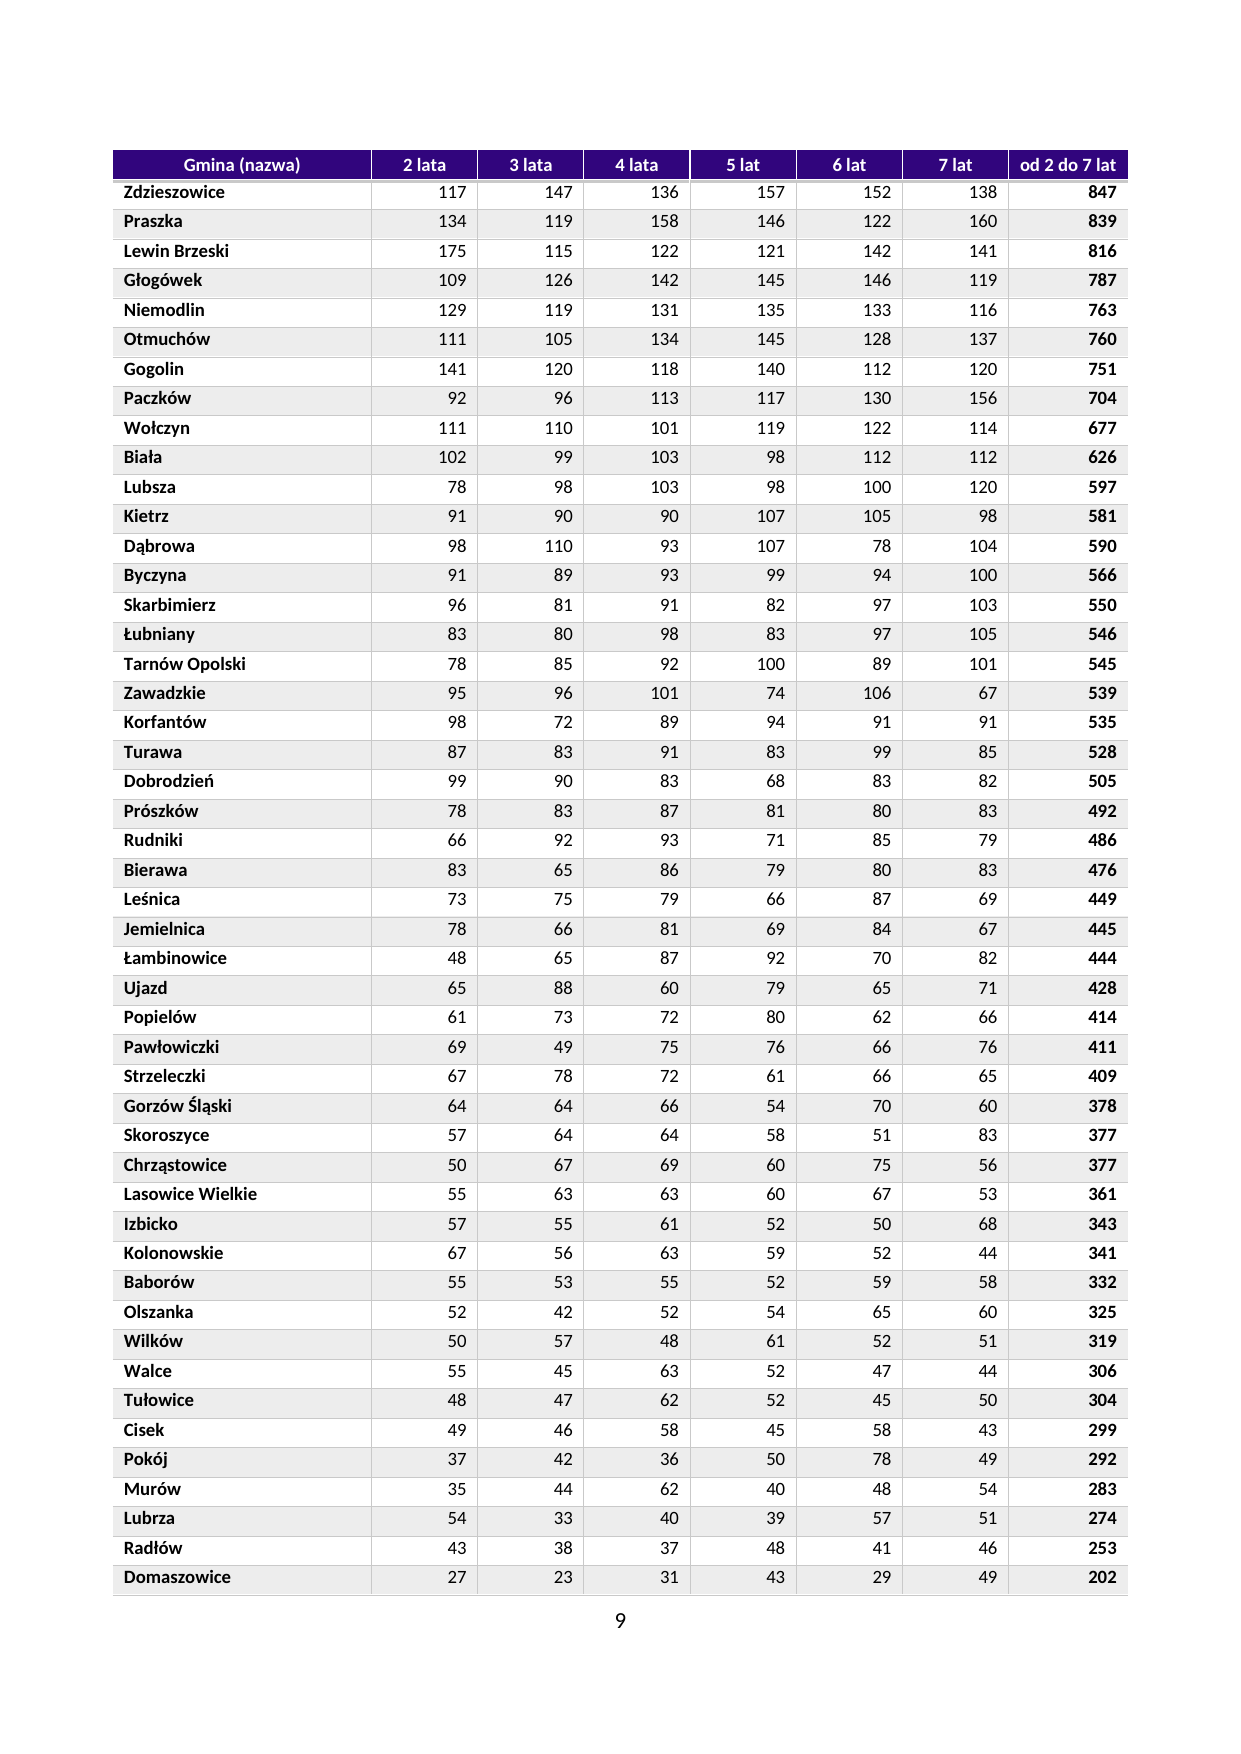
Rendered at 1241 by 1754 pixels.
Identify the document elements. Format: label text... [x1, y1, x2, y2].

table_cell 528 [1009, 741, 1128, 769]
table_cell 83 [478, 800, 583, 828]
table_cell 84 [797, 918, 902, 946]
table_cell 142 [584, 269, 690, 297]
table_cell 54 [691, 1301, 796, 1329]
table_cell 102 [372, 446, 477, 474]
table_cell 332 [1009, 1271, 1128, 1300]
table_cell 64 [478, 1124, 583, 1152]
table_cell 29 [797, 1566, 902, 1594]
table_cell 55 [372, 1271, 477, 1300]
table_cell 83 [903, 859, 1008, 887]
table_cell 83 [691, 623, 796, 651]
table_cell 57 [372, 1212, 477, 1241]
table_cell 67 [903, 918, 1008, 946]
table_cell 78 [797, 1448, 902, 1477]
table_cell 492 [1009, 800, 1128, 828]
table_cell Dąbrowa [113, 534, 371, 563]
table_cell 58 [903, 1271, 1008, 1300]
table_cell 152 [797, 183, 902, 209]
table_cell 52 [691, 1389, 796, 1418]
table_cell 146 [797, 269, 902, 297]
table_cell Popielów [113, 1006, 371, 1034]
table_cell Łambinowice [113, 947, 371, 975]
table_cell 54 [691, 1094, 796, 1123]
table_cell Skoroszyce [113, 1124, 371, 1152]
table_cell 69 [584, 1153, 690, 1182]
table_cell 69 [691, 918, 796, 946]
table_cell 42 [478, 1448, 583, 1477]
table_cell 43 [691, 1566, 796, 1594]
table_cell 98 [691, 446, 796, 474]
table_cell 60 [691, 1153, 796, 1182]
table_cell 103 [584, 475, 690, 504]
table_cell 75 [478, 888, 583, 916]
table_cell 158 [584, 210, 690, 238]
table_cell Bierawa [113, 859, 371, 887]
table_cell 48 [691, 1537, 796, 1565]
table_cell 31 [584, 1566, 690, 1594]
table_cell 83 [797, 770, 902, 798]
table_cell 116 [903, 299, 1008, 327]
table_cell 49 [903, 1566, 1008, 1594]
table_cell 54 [372, 1507, 477, 1536]
table_cell 88 [478, 976, 583, 1005]
table_cell 48 [797, 1478, 902, 1506]
table_cell 45 [797, 1389, 902, 1418]
table_cell 101 [903, 652, 1008, 681]
table_cell 67 [372, 1065, 477, 1093]
table_cell 377 [1009, 1124, 1128, 1152]
table_cell 545 [1009, 652, 1128, 681]
table_cell 253 [1009, 1537, 1128, 1565]
table_cell 64 [372, 1094, 477, 1123]
table_cell 83 [478, 741, 583, 769]
table_cell 55 [584, 1271, 690, 1300]
table_cell 69 [903, 888, 1008, 916]
table_cell 292 [1009, 1448, 1128, 1477]
table_cell 99 [691, 564, 796, 592]
table_cell 112 [797, 358, 902, 386]
table_cell 91 [797, 711, 902, 739]
table_cell 90 [478, 505, 583, 533]
table_header 3 lata [478, 150, 583, 179]
table_cell 83 [584, 770, 690, 798]
table_cell 78 [797, 534, 902, 563]
table_cell Lewin Brzeski [113, 240, 371, 268]
table_cell 82 [903, 770, 1008, 798]
table_cell 361 [1009, 1183, 1128, 1211]
table_cell 105 [797, 505, 902, 533]
table_cell 121 [691, 240, 796, 268]
table_cell 100 [903, 564, 1008, 592]
table_cell 90 [478, 770, 583, 798]
table_cell Skarbimierz [113, 593, 371, 622]
table_cell 110 [478, 534, 583, 563]
table_cell 787 [1009, 269, 1128, 297]
table_cell 51 [797, 1124, 902, 1152]
table_cell 61 [691, 1065, 796, 1093]
table_cell 539 [1009, 682, 1128, 710]
table_cell 71 [691, 829, 796, 857]
table_cell 131 [584, 299, 690, 327]
table_cell 80 [691, 1006, 796, 1034]
table_cell 428 [1009, 976, 1128, 1005]
table_cell Ujazd [113, 976, 371, 1005]
table_cell 61 [691, 1330, 796, 1359]
table_cell 71 [903, 976, 1008, 1005]
table_cell 87 [584, 800, 690, 828]
table_cell 129 [372, 299, 477, 327]
table_cell 66 [584, 1094, 690, 1123]
table_cell 63 [584, 1360, 690, 1388]
table_cell 66 [797, 1065, 902, 1093]
table_cell 79 [691, 976, 796, 1005]
table_cell 47 [478, 1389, 583, 1418]
table_cell 98 [691, 475, 796, 504]
table_cell 45 [478, 1360, 583, 1388]
table_cell 47 [797, 1360, 902, 1388]
table_cell 319 [1009, 1330, 1128, 1359]
table_cell 98 [478, 475, 583, 504]
table_cell 110 [478, 416, 583, 445]
table_cell 76 [691, 1035, 796, 1064]
table_cell Kolonowskie [113, 1242, 371, 1270]
table_cell 66 [372, 829, 477, 857]
table_cell Cisek [113, 1419, 371, 1447]
table_cell 48 [372, 1389, 477, 1418]
table_cell 50 [903, 1389, 1008, 1418]
table_cell 66 [478, 918, 583, 946]
table_cell 590 [1009, 534, 1128, 563]
table_cell 61 [372, 1006, 477, 1034]
table_cell 39 [691, 1507, 796, 1536]
table_cell 119 [478, 210, 583, 238]
table_cell 89 [478, 564, 583, 592]
table_cell 80 [797, 800, 902, 828]
table_cell 50 [372, 1330, 477, 1359]
table_cell 160 [903, 210, 1008, 238]
table_cell 54 [903, 1478, 1008, 1506]
table_cell 119 [691, 416, 796, 445]
table_cell 99 [372, 770, 477, 798]
table_header od 2 do 7 lat [1009, 150, 1128, 179]
table_cell 141 [903, 240, 1008, 268]
table_cell 65 [478, 859, 583, 887]
table_cell 66 [797, 1035, 902, 1064]
table_header 5 lat [691, 150, 796, 179]
table_cell 27 [372, 1566, 477, 1594]
table_cell 78 [372, 918, 477, 946]
table_cell 68 [903, 1212, 1008, 1241]
table_cell 107 [691, 505, 796, 533]
table_cell Walce [113, 1360, 371, 1388]
table_cell 43 [372, 1537, 477, 1565]
table_cell 56 [478, 1242, 583, 1270]
table_cell 50 [797, 1212, 902, 1241]
table_cell 377 [1009, 1153, 1128, 1182]
table_header Gmina (nazwa) [113, 150, 371, 179]
table_cell 36 [584, 1448, 690, 1477]
table_cell Niemodlin [113, 299, 371, 327]
table_cell 175 [372, 240, 477, 268]
table_cell 85 [478, 652, 583, 681]
table_cell 101 [584, 682, 690, 710]
table_cell 122 [797, 210, 902, 238]
table_cell 79 [691, 859, 796, 887]
table_cell 93 [584, 534, 690, 563]
table_cell 81 [691, 800, 796, 828]
table_cell Pokój [113, 1448, 371, 1477]
table_cell 91 [372, 505, 477, 533]
table_cell 414 [1009, 1006, 1128, 1034]
table_cell 106 [797, 682, 902, 710]
table_cell Radłów [113, 1537, 371, 1565]
table_cell 68 [691, 770, 796, 798]
table_cell Murów [113, 1478, 371, 1506]
table_cell 62 [584, 1478, 690, 1506]
table_cell 83 [372, 859, 477, 887]
table_cell Otmuchów [113, 328, 371, 356]
table_cell Baborów [113, 1271, 371, 1300]
table_cell 72 [478, 711, 583, 739]
table_cell 816 [1009, 240, 1128, 268]
table_cell 65 [797, 976, 902, 1005]
table_cell 82 [903, 947, 1008, 975]
table_cell 55 [372, 1183, 477, 1211]
table_cell 63 [478, 1183, 583, 1211]
table_cell 65 [372, 976, 477, 1005]
table_cell 91 [903, 711, 1008, 739]
table_cell Olszanka [113, 1301, 371, 1329]
table_cell 79 [903, 829, 1008, 857]
table_cell 56 [903, 1153, 1008, 1182]
table_cell 64 [478, 1094, 583, 1123]
table_cell 73 [372, 888, 477, 916]
table_cell 120 [903, 475, 1008, 504]
table_cell 67 [478, 1153, 583, 1182]
table_cell 120 [903, 358, 1008, 386]
table_cell Izbicko [113, 1212, 371, 1241]
table_cell 78 [478, 1065, 583, 1093]
table_cell 94 [797, 564, 902, 592]
table_cell 111 [372, 328, 477, 356]
table_cell 52 [691, 1212, 796, 1241]
table_cell Kietrz [113, 505, 371, 533]
table_cell 60 [903, 1301, 1008, 1329]
table_cell 145 [691, 269, 796, 297]
table_cell 52 [797, 1242, 902, 1270]
table_cell 677 [1009, 416, 1128, 445]
table_cell 72 [584, 1065, 690, 1093]
table_cell 136 [584, 183, 690, 209]
table_cell Tarnów Opolski [113, 652, 371, 681]
table_cell Paczków [113, 387, 371, 415]
table_cell 92 [691, 947, 796, 975]
table_cell 122 [797, 416, 902, 445]
table_cell 156 [903, 387, 1008, 415]
table_cell 78 [372, 652, 477, 681]
table_cell 93 [584, 829, 690, 857]
table_cell 61 [584, 1212, 690, 1241]
table_cell 44 [478, 1478, 583, 1506]
table_cell 85 [903, 741, 1008, 769]
table_cell 444 [1009, 947, 1128, 975]
table_cell 57 [478, 1330, 583, 1359]
table_cell 597 [1009, 475, 1128, 504]
table_cell 52 [691, 1360, 796, 1388]
table_cell 378 [1009, 1094, 1128, 1123]
table_cell 113 [584, 387, 690, 415]
table_cell 94 [691, 711, 796, 739]
table_cell 59 [797, 1271, 902, 1300]
table_cell 137 [903, 328, 1008, 356]
table_cell 476 [1009, 859, 1128, 887]
table_cell 52 [584, 1301, 690, 1329]
table_cell 760 [1009, 328, 1128, 356]
table_cell 566 [1009, 564, 1128, 592]
table_header 2 lata [372, 150, 477, 179]
table_cell 97 [797, 623, 902, 651]
table_cell 60 [903, 1094, 1008, 1123]
table_cell 95 [372, 682, 477, 710]
table_cell 23 [478, 1566, 583, 1594]
table_cell 99 [797, 741, 902, 769]
table_cell 55 [478, 1212, 583, 1241]
table_cell 78 [372, 475, 477, 504]
table_cell 49 [903, 1448, 1008, 1477]
table_cell 58 [797, 1419, 902, 1447]
table_cell 91 [372, 564, 477, 592]
table_cell 40 [584, 1507, 690, 1536]
table_cell 411 [1009, 1035, 1128, 1064]
table_cell 72 [584, 1006, 690, 1034]
table_cell 505 [1009, 770, 1128, 798]
table_cell 91 [584, 741, 690, 769]
table_cell 74 [691, 682, 796, 710]
table_cell 52 [691, 1271, 796, 1300]
table_cell Strzeleczki [113, 1065, 371, 1093]
table_cell 81 [584, 918, 690, 946]
table_cell 53 [903, 1183, 1008, 1211]
table_cell 126 [478, 269, 583, 297]
table_cell 486 [1009, 829, 1128, 857]
table_cell 92 [372, 387, 477, 415]
table_header 4 lata [584, 150, 689, 179]
table_cell 283 [1009, 1478, 1128, 1506]
table_cell 134 [584, 328, 690, 356]
table_cell 62 [584, 1389, 690, 1418]
table_cell 99 [478, 446, 583, 474]
table_cell 325 [1009, 1301, 1128, 1329]
table_cell 98 [903, 505, 1008, 533]
table_cell 40 [691, 1478, 796, 1506]
table_cell 445 [1009, 918, 1128, 946]
table_cell Byczyna [113, 564, 371, 592]
table_cell 46 [903, 1537, 1008, 1565]
table_cell 76 [903, 1035, 1008, 1064]
table_cell 57 [797, 1507, 902, 1536]
table_cell 37 [584, 1537, 690, 1565]
table_cell 142 [797, 240, 902, 268]
table_cell 581 [1009, 505, 1128, 533]
table_cell 118 [584, 358, 690, 386]
table_cell Gogolin [113, 358, 371, 386]
table_cell 409 [1009, 1065, 1128, 1093]
table_cell 46 [478, 1419, 583, 1447]
table_cell 89 [584, 711, 690, 739]
table_cell 48 [584, 1330, 690, 1359]
table_cell 93 [584, 564, 690, 592]
table_cell 141 [372, 358, 477, 386]
table_cell Jemielnica [113, 918, 371, 946]
table_cell 274 [1009, 1507, 1128, 1536]
table_cell 65 [903, 1065, 1008, 1093]
table_cell Lubsza [113, 475, 371, 504]
table_cell 98 [584, 623, 690, 651]
table_cell 140 [691, 358, 796, 386]
table_cell 85 [797, 829, 902, 857]
table_cell 60 [691, 1183, 796, 1211]
table_cell 839 [1009, 210, 1128, 238]
table_cell Dobrodzień [113, 770, 371, 798]
table_cell 306 [1009, 1360, 1128, 1388]
table_cell 626 [1009, 446, 1128, 474]
table_cell 80 [797, 859, 902, 887]
table_cell 546 [1009, 623, 1128, 651]
table_cell 130 [797, 387, 902, 415]
table_cell 117 [691, 387, 796, 415]
table_cell 67 [903, 682, 1008, 710]
table_cell 67 [372, 1242, 477, 1270]
table_cell 103 [584, 446, 690, 474]
table_cell 42 [478, 1301, 583, 1329]
table_cell 146 [691, 210, 796, 238]
table_cell 97 [797, 593, 902, 622]
table_cell 90 [584, 505, 690, 533]
table_cell 103 [903, 593, 1008, 622]
table_cell Wołczyn [113, 416, 371, 445]
table_cell 96 [478, 387, 583, 415]
table_cell 92 [584, 652, 690, 681]
table_cell 128 [797, 328, 902, 356]
table_cell 41 [797, 1537, 902, 1565]
table_cell 73 [478, 1006, 583, 1034]
table_cell 112 [903, 446, 1008, 474]
table_cell 83 [903, 800, 1008, 828]
table_cell 52 [797, 1330, 902, 1359]
table_cell 133 [797, 299, 902, 327]
table_cell 100 [797, 475, 902, 504]
table_cell 51 [903, 1330, 1008, 1359]
table_cell 59 [691, 1242, 796, 1270]
table_cell 91 [584, 593, 690, 622]
table_cell 96 [372, 593, 477, 622]
table_cell 157 [691, 183, 796, 209]
table_cell 67 [797, 1183, 902, 1211]
table_cell 53 [478, 1271, 583, 1300]
table_cell 449 [1009, 888, 1128, 916]
table_cell 87 [797, 888, 902, 916]
table_cell Tułowice [113, 1389, 371, 1418]
table_cell 98 [372, 534, 477, 563]
table_cell 62 [797, 1006, 902, 1034]
table_cell 65 [478, 947, 583, 975]
table_cell Wilków [113, 1330, 371, 1359]
table_cell 80 [478, 623, 583, 651]
table_cell 75 [584, 1035, 690, 1064]
table_cell 33 [478, 1507, 583, 1536]
table_cell 147 [478, 183, 583, 209]
table_cell 114 [903, 416, 1008, 445]
table_cell 202 [1009, 1566, 1128, 1594]
table_cell Chrząstowice [113, 1153, 371, 1182]
table_cell Domaszowice [113, 1566, 371, 1594]
table_cell 83 [372, 623, 477, 651]
table_cell Leśnica [113, 888, 371, 916]
table_cell 50 [691, 1448, 796, 1477]
table_cell 64 [584, 1124, 690, 1152]
table_cell 299 [1009, 1419, 1128, 1447]
table_cell Turawa [113, 741, 371, 769]
table_cell 52 [372, 1301, 477, 1329]
table_cell 48 [372, 947, 477, 975]
table_cell Łubniany [113, 623, 371, 651]
table_cell 63 [584, 1183, 690, 1211]
table_cell 35 [372, 1478, 477, 1506]
table_cell 119 [903, 269, 1008, 297]
table_cell 304 [1009, 1389, 1128, 1418]
table_cell 86 [584, 859, 690, 887]
table_cell Zdzieszowice [113, 183, 371, 209]
table_cell 535 [1009, 711, 1128, 739]
table_cell 43 [903, 1419, 1008, 1447]
table_cell Biała [113, 446, 371, 474]
table_cell 87 [372, 741, 477, 769]
table_cell 96 [478, 682, 583, 710]
table_cell 51 [903, 1507, 1008, 1536]
table_cell 105 [903, 623, 1008, 651]
table_cell 83 [691, 741, 796, 769]
table_cell 57 [372, 1124, 477, 1152]
table_cell 101 [584, 416, 690, 445]
table_cell 115 [478, 240, 583, 268]
table_cell 100 [691, 652, 796, 681]
table_cell 70 [797, 1094, 902, 1123]
table_cell 135 [691, 299, 796, 327]
table_cell 49 [478, 1035, 583, 1064]
table_cell 82 [691, 593, 796, 622]
table_cell 66 [903, 1006, 1008, 1034]
table_cell 704 [1009, 387, 1128, 415]
table_cell Praszka [113, 210, 371, 238]
table_cell 69 [372, 1035, 477, 1064]
table_cell 81 [478, 593, 583, 622]
table_cell 58 [691, 1124, 796, 1152]
table_cell 63 [584, 1242, 690, 1270]
table_cell 38 [478, 1537, 583, 1565]
table_cell 45 [691, 1419, 796, 1447]
table_cell 83 [903, 1124, 1008, 1152]
table_cell 44 [903, 1360, 1008, 1388]
table_cell 50 [372, 1153, 477, 1182]
table_header 6 lat [797, 150, 902, 179]
table_cell 79 [584, 888, 690, 916]
table_cell 751 [1009, 358, 1128, 386]
table_cell 66 [691, 888, 796, 916]
table_cell Zawadzkie [113, 682, 371, 710]
table_cell 105 [478, 328, 583, 356]
table_cell Lubrza [113, 1507, 371, 1536]
table_cell 60 [584, 976, 690, 1005]
table_cell 138 [903, 183, 1008, 209]
table_cell 55 [372, 1360, 477, 1388]
table_cell 341 [1009, 1242, 1128, 1270]
table_cell 98 [372, 711, 477, 739]
table_cell 37 [372, 1448, 477, 1477]
table_cell 65 [797, 1301, 902, 1329]
table_cell Lasowice Wielkie [113, 1183, 371, 1211]
table_cell 111 [372, 416, 477, 445]
table_cell 44 [903, 1242, 1008, 1270]
table_cell 120 [478, 358, 583, 386]
table_cell Gorzów Śląski [113, 1094, 371, 1123]
table_cell 107 [691, 534, 796, 563]
table_cell 763 [1009, 299, 1128, 327]
table_cell 58 [584, 1419, 690, 1447]
table_cell 70 [797, 947, 902, 975]
table_cell 122 [584, 240, 690, 268]
table_cell Rudniki [113, 829, 371, 857]
table_cell 75 [797, 1153, 902, 1182]
table_cell 112 [797, 446, 902, 474]
table_cell Pawłowiczki [113, 1035, 371, 1064]
table_cell 119 [478, 299, 583, 327]
table_cell 134 [372, 210, 477, 238]
table_cell Korfantów [113, 711, 371, 739]
table_cell 343 [1009, 1212, 1128, 1241]
table_cell Prószków [113, 800, 371, 828]
table_cell 78 [372, 800, 477, 828]
table_cell 92 [478, 829, 583, 857]
table_cell 89 [797, 652, 902, 681]
table_cell 109 [372, 269, 477, 297]
table_cell 117 [372, 183, 477, 209]
table_cell Głogówek [113, 269, 371, 297]
table_cell 49 [372, 1419, 477, 1447]
table_cell 87 [584, 947, 690, 975]
table_cell 104 [903, 534, 1008, 563]
table_cell 550 [1009, 593, 1128, 622]
table_header 7 lat [903, 150, 1008, 179]
table_cell 847 [1009, 183, 1128, 209]
table_cell 145 [691, 328, 796, 356]
